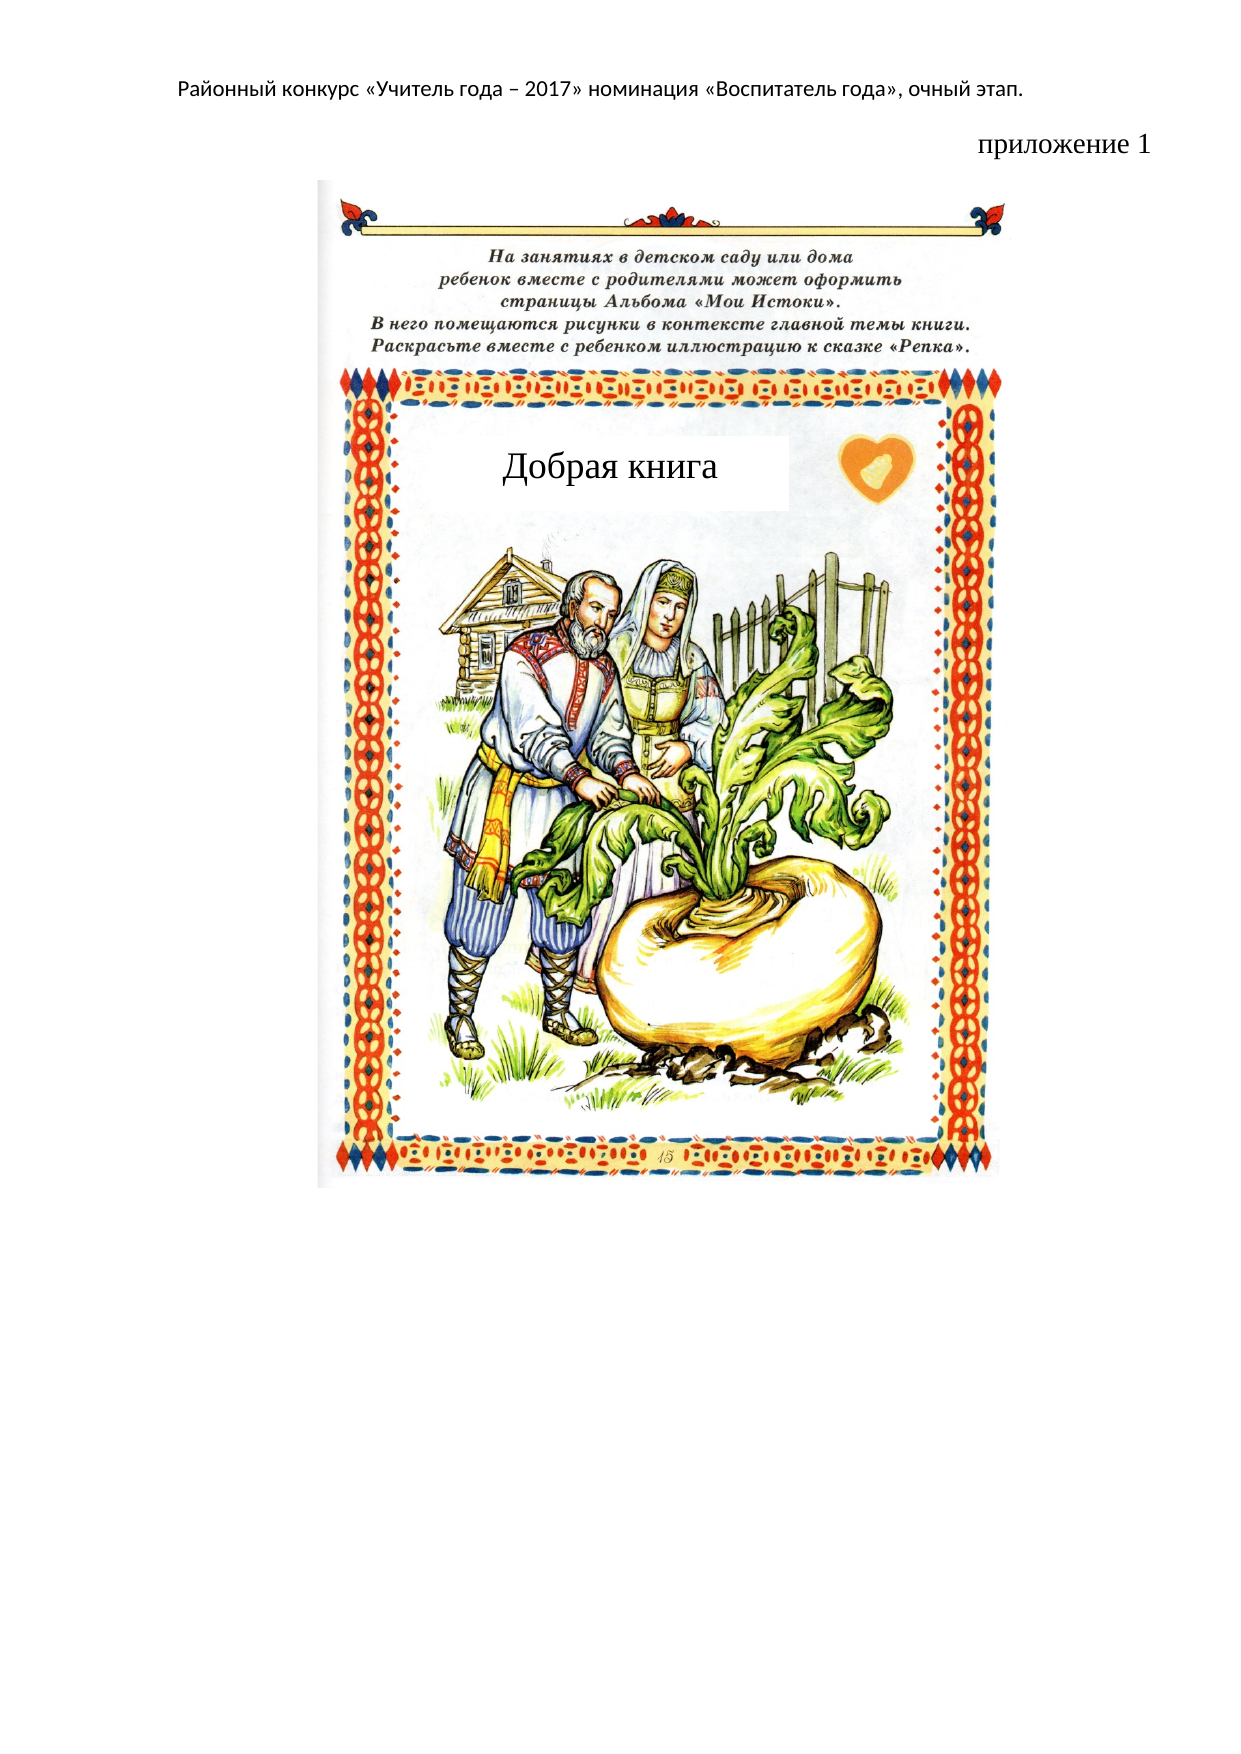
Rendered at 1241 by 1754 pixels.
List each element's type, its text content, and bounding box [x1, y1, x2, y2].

picture [317, 180, 1012, 1188]
text приложение 1 [177, 126, 1152, 160]
